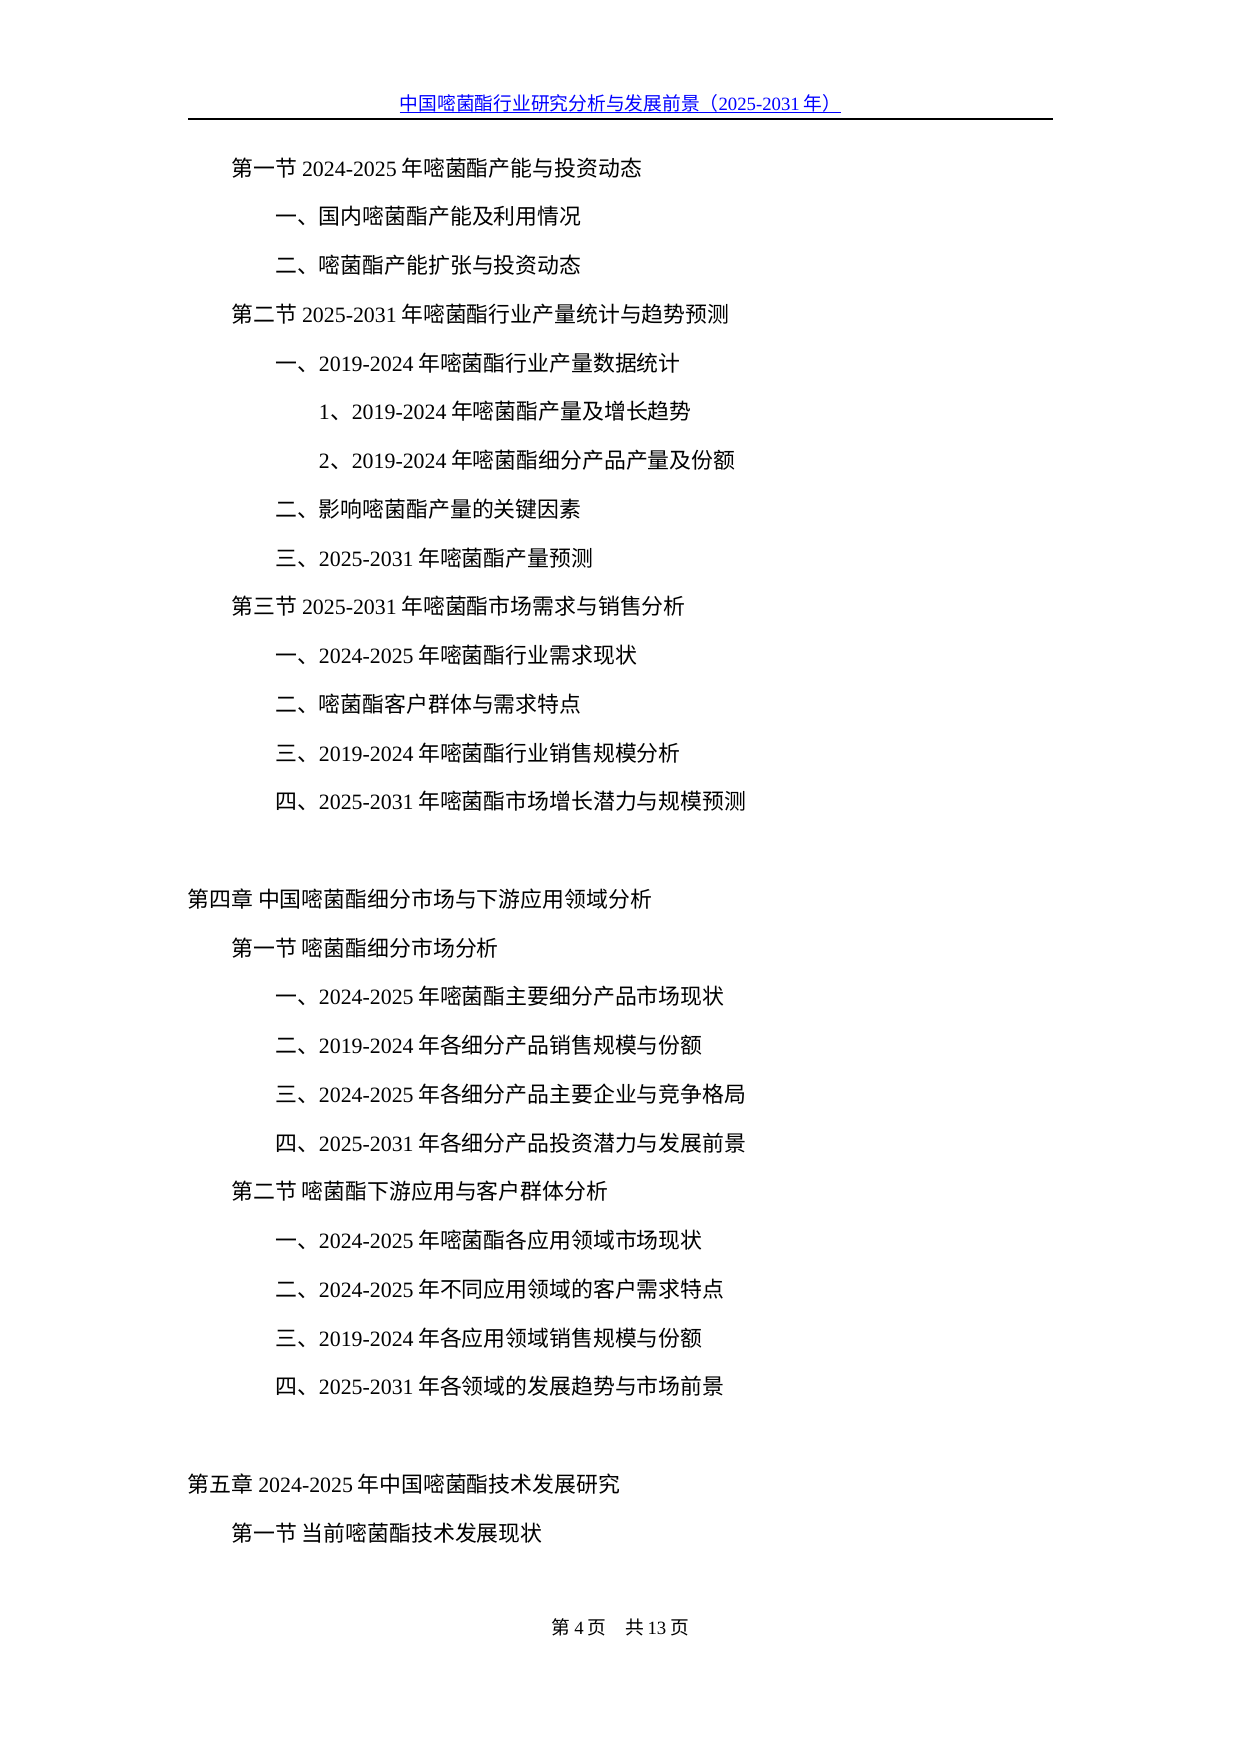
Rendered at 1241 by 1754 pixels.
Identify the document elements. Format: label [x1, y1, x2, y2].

text [187, 150, 1053, 1548]
